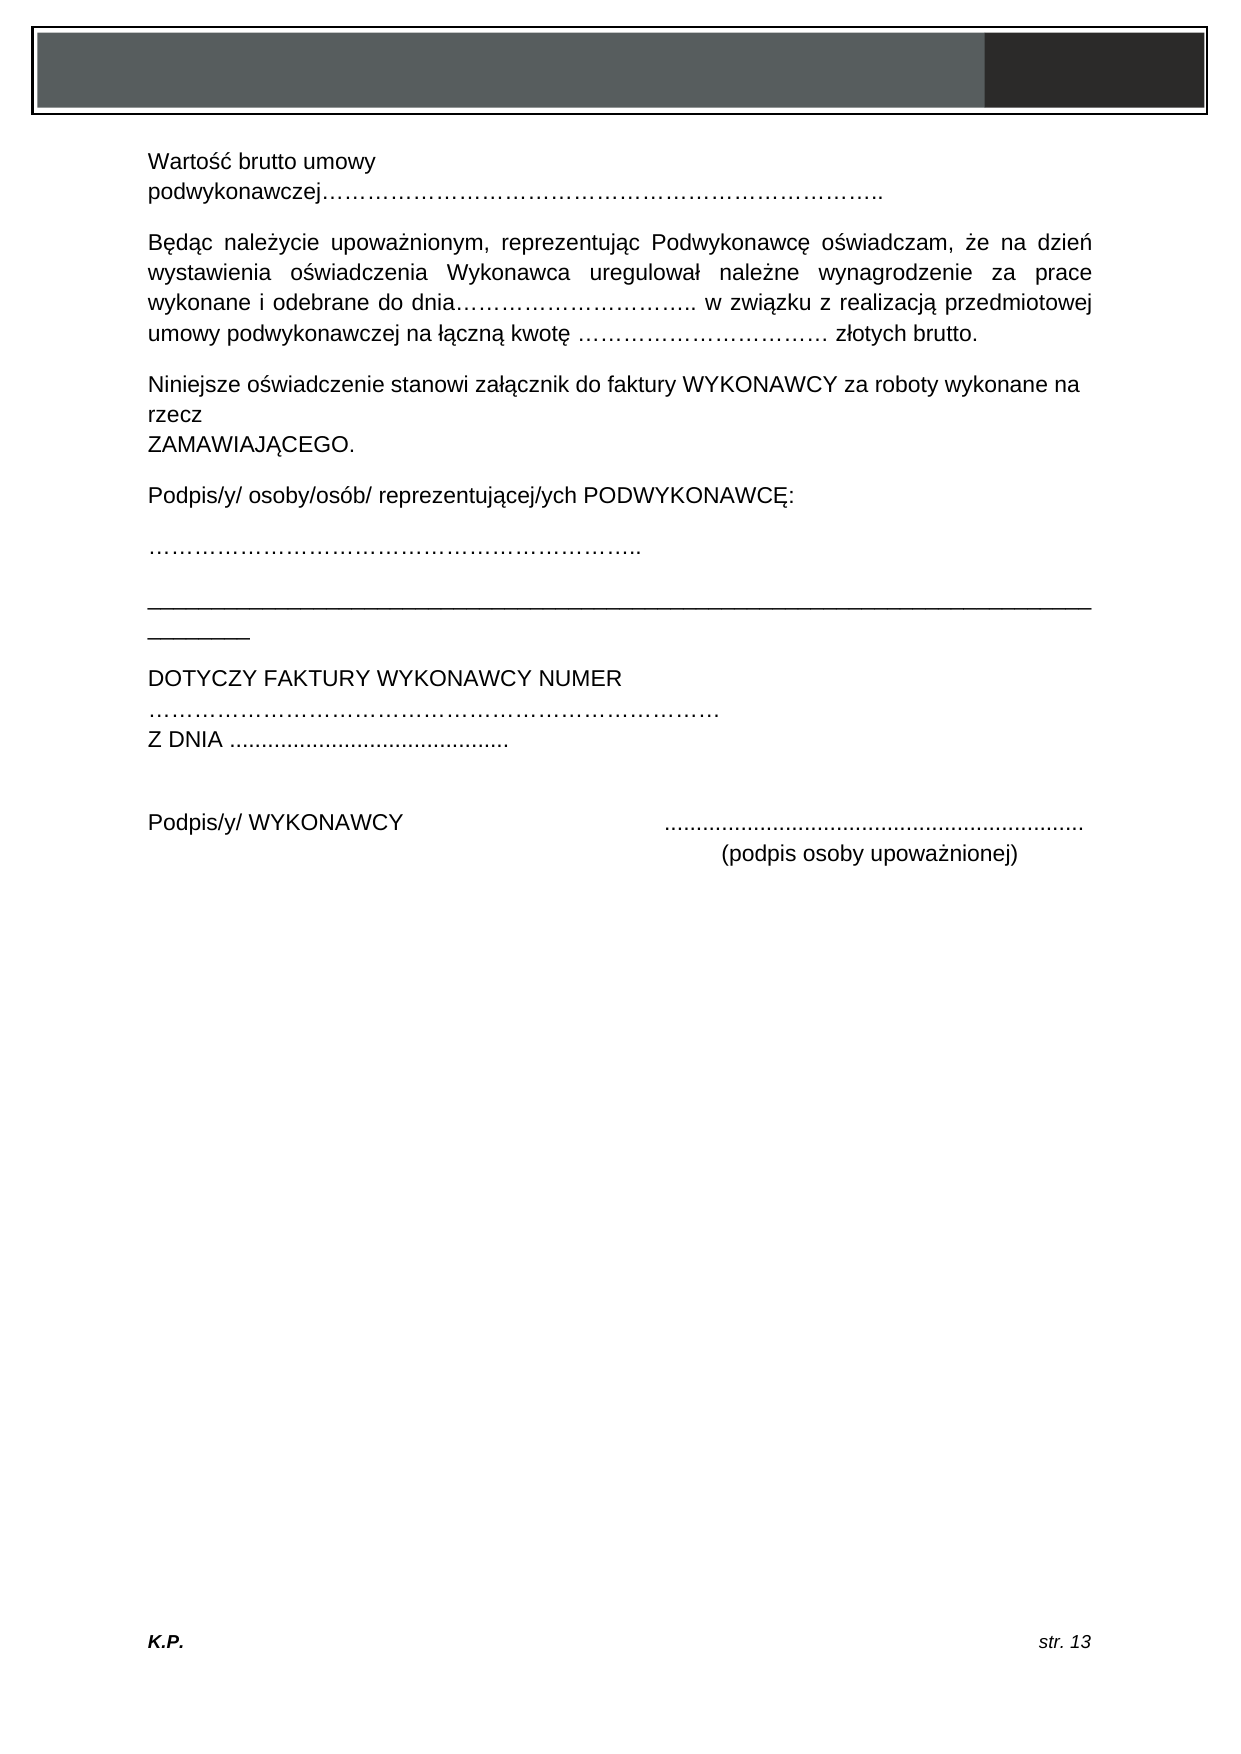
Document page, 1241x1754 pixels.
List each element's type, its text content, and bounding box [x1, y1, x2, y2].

text Wartość brutto umowy podwykonawczej……………………………………………………………….. [148, 148, 1093, 204]
text Będąc należycie upoważnionym, reprezentując Podwykonawcę oświadczam, że na dzień wystawienia oświadczenia Wykonawca uregulował należne wynagrodzenie za prace wykonane i odebrane do dnia………………………….. w związku z realizacją przedmiotowej umowy podwykonawczej na łączną kwotę …………………………… złotych brutto. [148, 229, 1093, 346]
text Niniejsze oświadczenie stanowi załącznik do faktury WYKONAWCY za roboty wykonane na rzecz ZAMAWIAJĄCEGO. [148, 371, 1093, 457]
text Podpis/y/ WYKONAWCY .................................................................. [148, 809, 1093, 836]
text ……………………………………………………….. [148, 533, 1093, 559]
text DOTYCZY FAKTURY WYKONAWCY NUMER ………………………………………………………………… Z DNIA ............................................ [148, 665, 1093, 784]
text __________________________________________________________________________________ [148, 584, 1093, 641]
text Podpis/y/ osoby/osób/ reprezentującej/ych PODWYKONAWCĘ: [148, 482, 1093, 508]
text (podpis osoby upoważnionej) [148, 839, 1093, 866]
